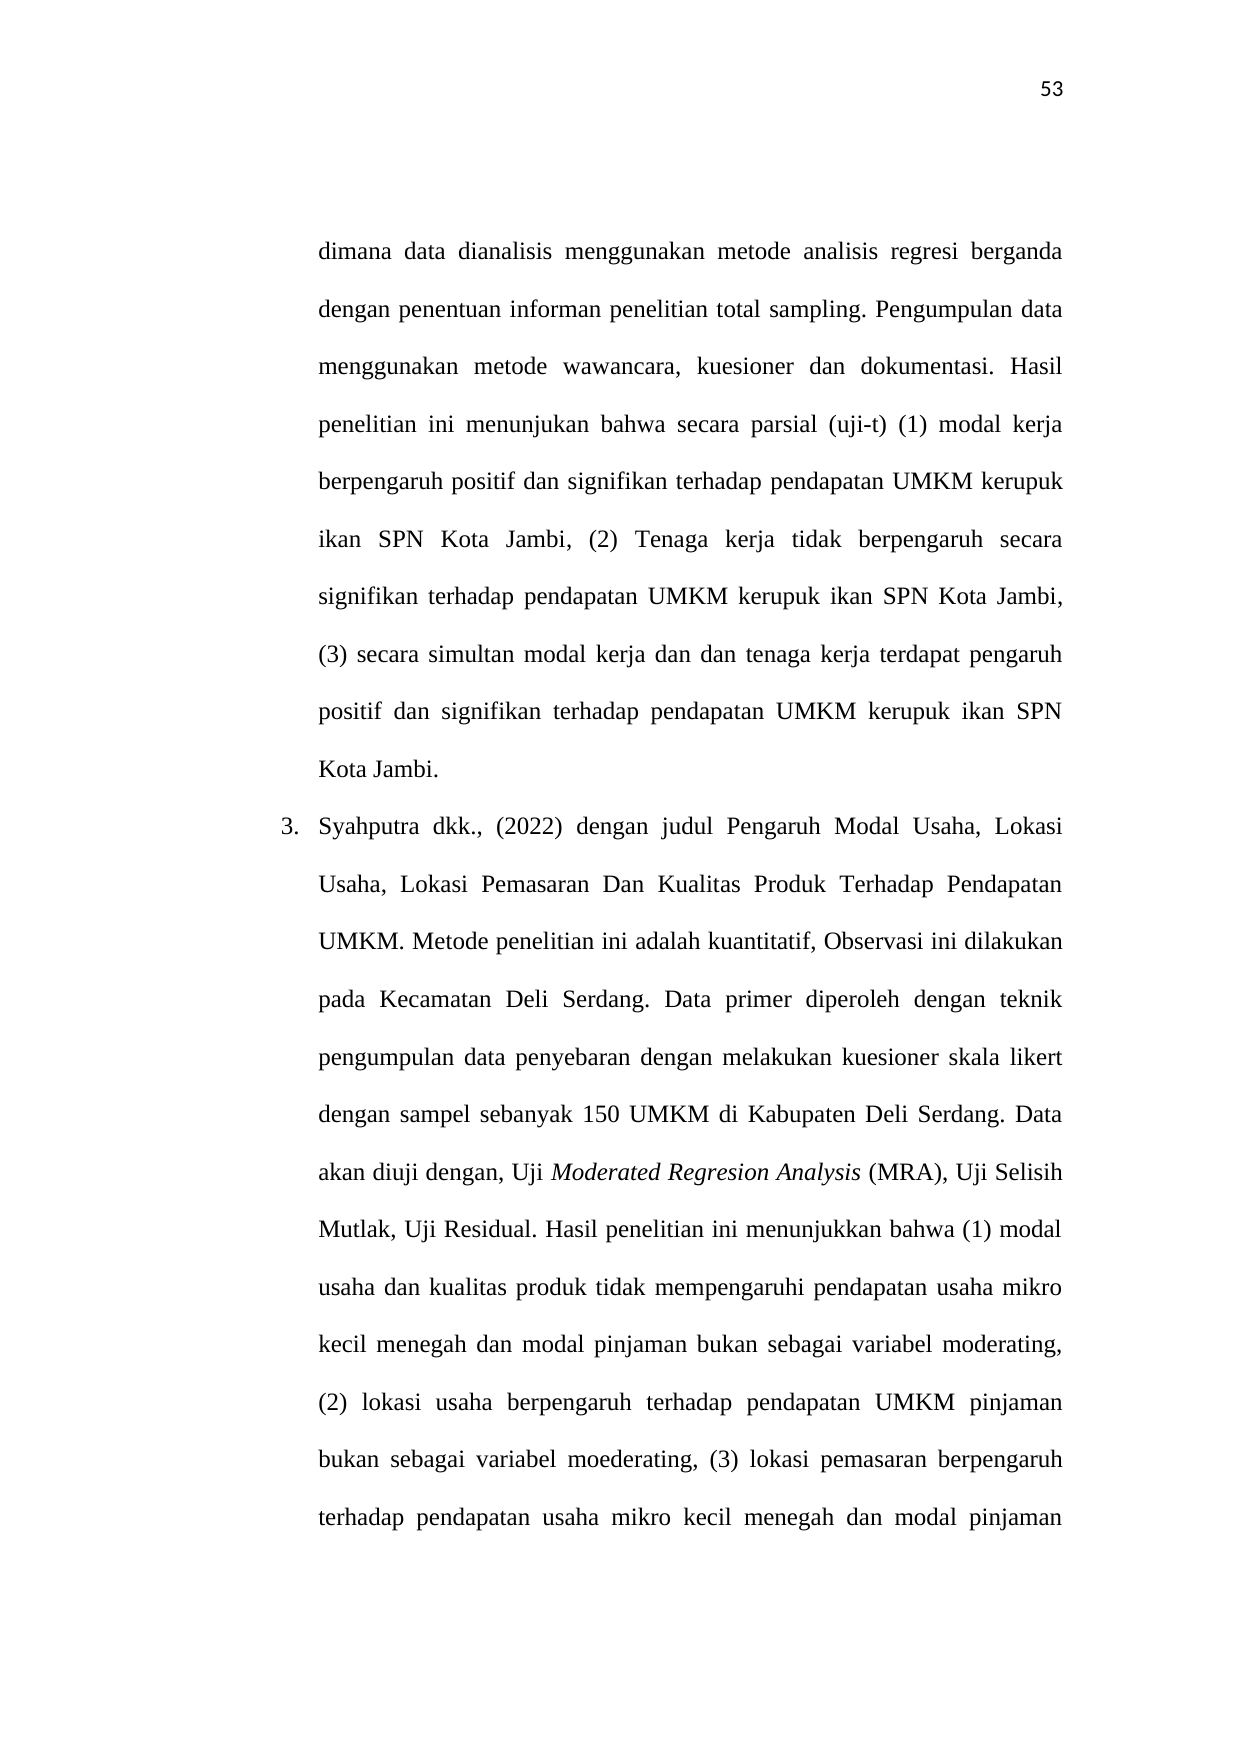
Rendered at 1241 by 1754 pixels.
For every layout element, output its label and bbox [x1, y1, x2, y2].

list [281, 236, 1063, 782]
list [281, 811, 1063, 1530]
